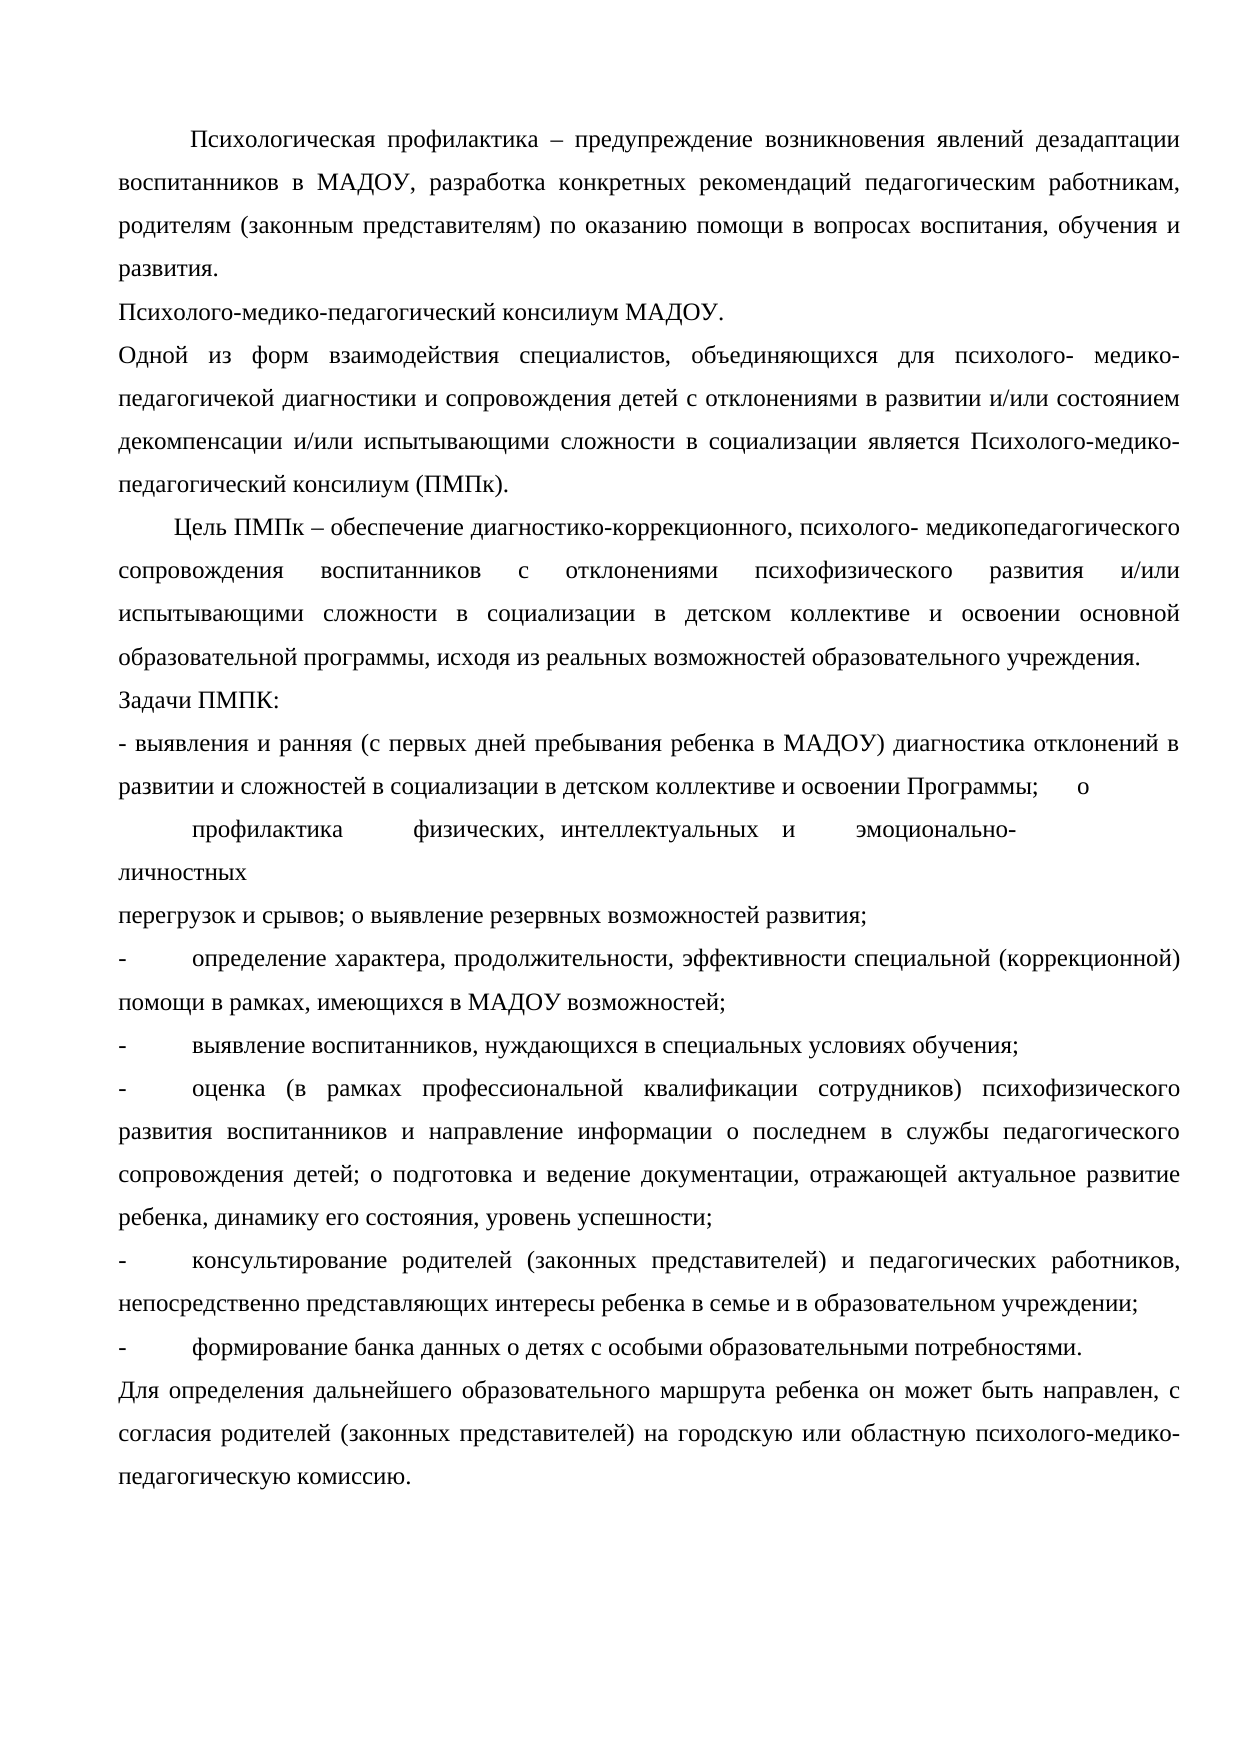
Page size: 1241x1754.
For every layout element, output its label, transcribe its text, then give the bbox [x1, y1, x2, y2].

text Одной из форм взаимодействия специалистов, объединяющихся для психолого- медико-педагогичекой диагностики и сопровождения детей с отклонениями в развитии и/или состоянием декомпенсации и/или испытывающими сложности в социализации является Психолого-медико-педагогический консилиум (ПМПк). [118, 340, 1181, 498]
text - консультирование родителей (законных представителей) и педагогических работников, непосредственно представляющих интересы ребенка в семье и в образовательном учреждении; [118, 1245, 1181, 1317]
text Цель ПМПк – обеспечение диагностико-коррекционного, психолого- медикопедагогического сопровождения воспитанников с отклонениями психофизического развития и/или испытывающими сложности в социализации в детском коллективе и освоении основной образовательной программы, исходя из реальных возможностей образовательного учреждения. [118, 512, 1181, 670]
text Задачи ПМПК: [118, 685, 1181, 713]
text личностных [118, 857, 1181, 886]
text - формирование банка данных о детях с особыми образовательными потребностями. [118, 1332, 1181, 1360]
text перегрузок и срывов; o выявление резервных возможностей развития; [118, 900, 1181, 929]
text - определение характера, продолжительности, эффективности специальной (коррекционной) помощи в рамках, имеющихся в МАДОУ возможностей; [118, 943, 1181, 1015]
text Психолого-медико-педагогический консилиум МАДОУ. [118, 297, 1181, 325]
text Психологическая профилактика – предупреждение возникновения явлений дезадаптации воспитанников в МАДОУ, разработка конкретных рекомендаций педагогическим работникам, родителям (законным представителям) по оказанию помощи в вопросах воспитания, обучения и развития. [118, 124, 1181, 282]
text - выявления и ранняя (с первых дней пребывания ребенка в МАДОУ) диагностика отклонений в развитии и сложностей в социализации в детском коллективе и освоении Программы; o профилактика физических, интеллектуальных и эмоционально- [118, 728, 1181, 843]
text - выявление воспитанников, нуждающихся в специальных условиях обучения; [118, 1030, 1181, 1058]
text Для определения дальнейшего образовательного маршрута ребенка он может быть направлен, с согласия родителей (законных представителей) на городскую или областную психолого-медико-педагогическую комиссию. [118, 1375, 1181, 1490]
text - оценка (в рамках профессиональной квалификации сотрудников) психофизического развития воспитанников и направление информации о последнем в службы педагогического сопровождения детей; o подготовка и ведение документации, отражающей актуальное развитие ребенка, динамику его состояния, уровень успешности; [118, 1073, 1181, 1231]
